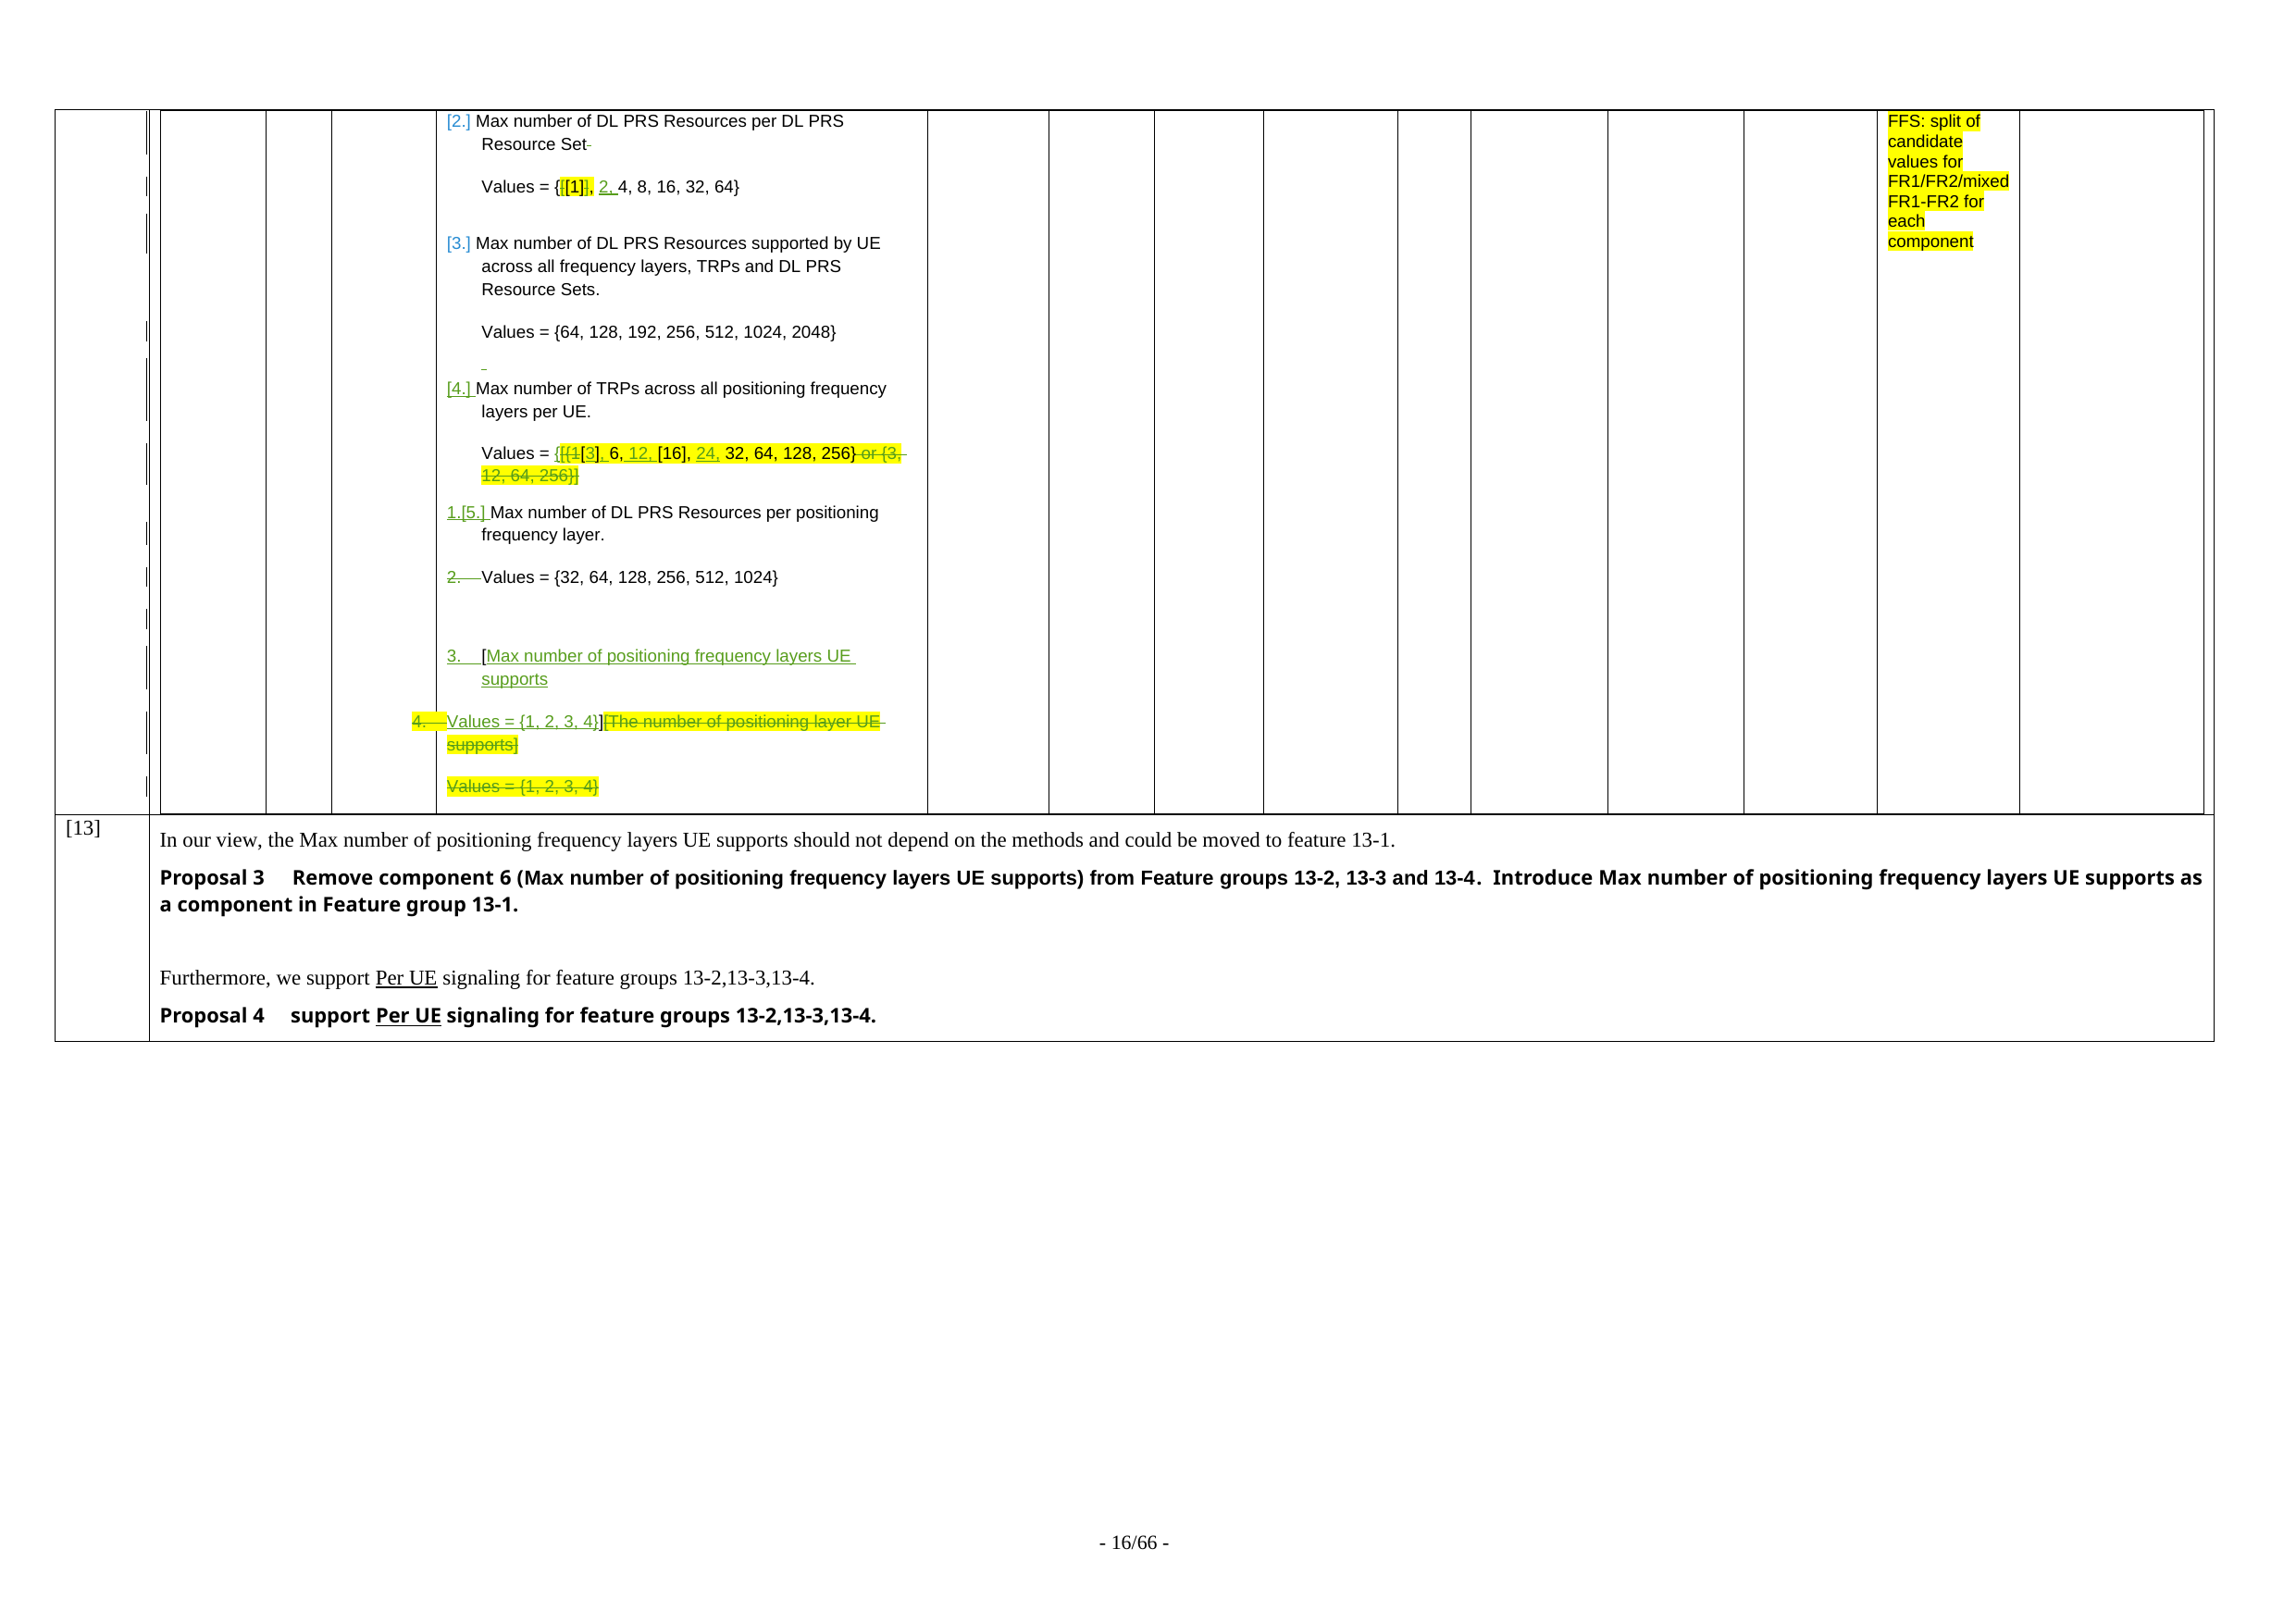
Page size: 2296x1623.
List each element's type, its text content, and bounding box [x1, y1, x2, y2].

table_cell [2204, 110, 2214, 814]
table_cell [1264, 111, 1397, 813]
table_cell [13] [56, 815, 149, 1040]
table_cell [928, 111, 1049, 813]
table_cell [1608, 111, 1744, 813]
table_cell [2020, 111, 2203, 813]
table_cell [1878, 111, 2019, 813]
table_cell [161, 111, 266, 813]
table_cell [1471, 111, 1607, 813]
table_cell [1155, 111, 1263, 813]
table_cell [1398, 111, 1471, 813]
table_cell In our view, the Max number of positioning frequency layers UE supports should not depend on the methods and could be moved to feature 13-1. Proposal 3 Remove component 6 (Max number of positioning frequency layers UE supports) from Feature groups 13-2, 13-3 and 13-4. Introduce Max number of positioning frequency layers UE supports as a component in Feature group 13-1. Furthermore, we support Per UE signaling for feature groups 13-2,13-3,13-4. Proposal 4 support Per UE signaling for feature groups 13-2,13-3,13-4. [150, 815, 2214, 1040]
table_cell [267, 111, 331, 813]
table_cell [332, 111, 436, 813]
table_cell [150, 110, 160, 814]
table_cell [12] [56, 110, 149, 814]
table_cell [1744, 111, 1877, 813]
table_cell [437, 111, 927, 813]
table_cell [1049, 111, 1154, 813]
